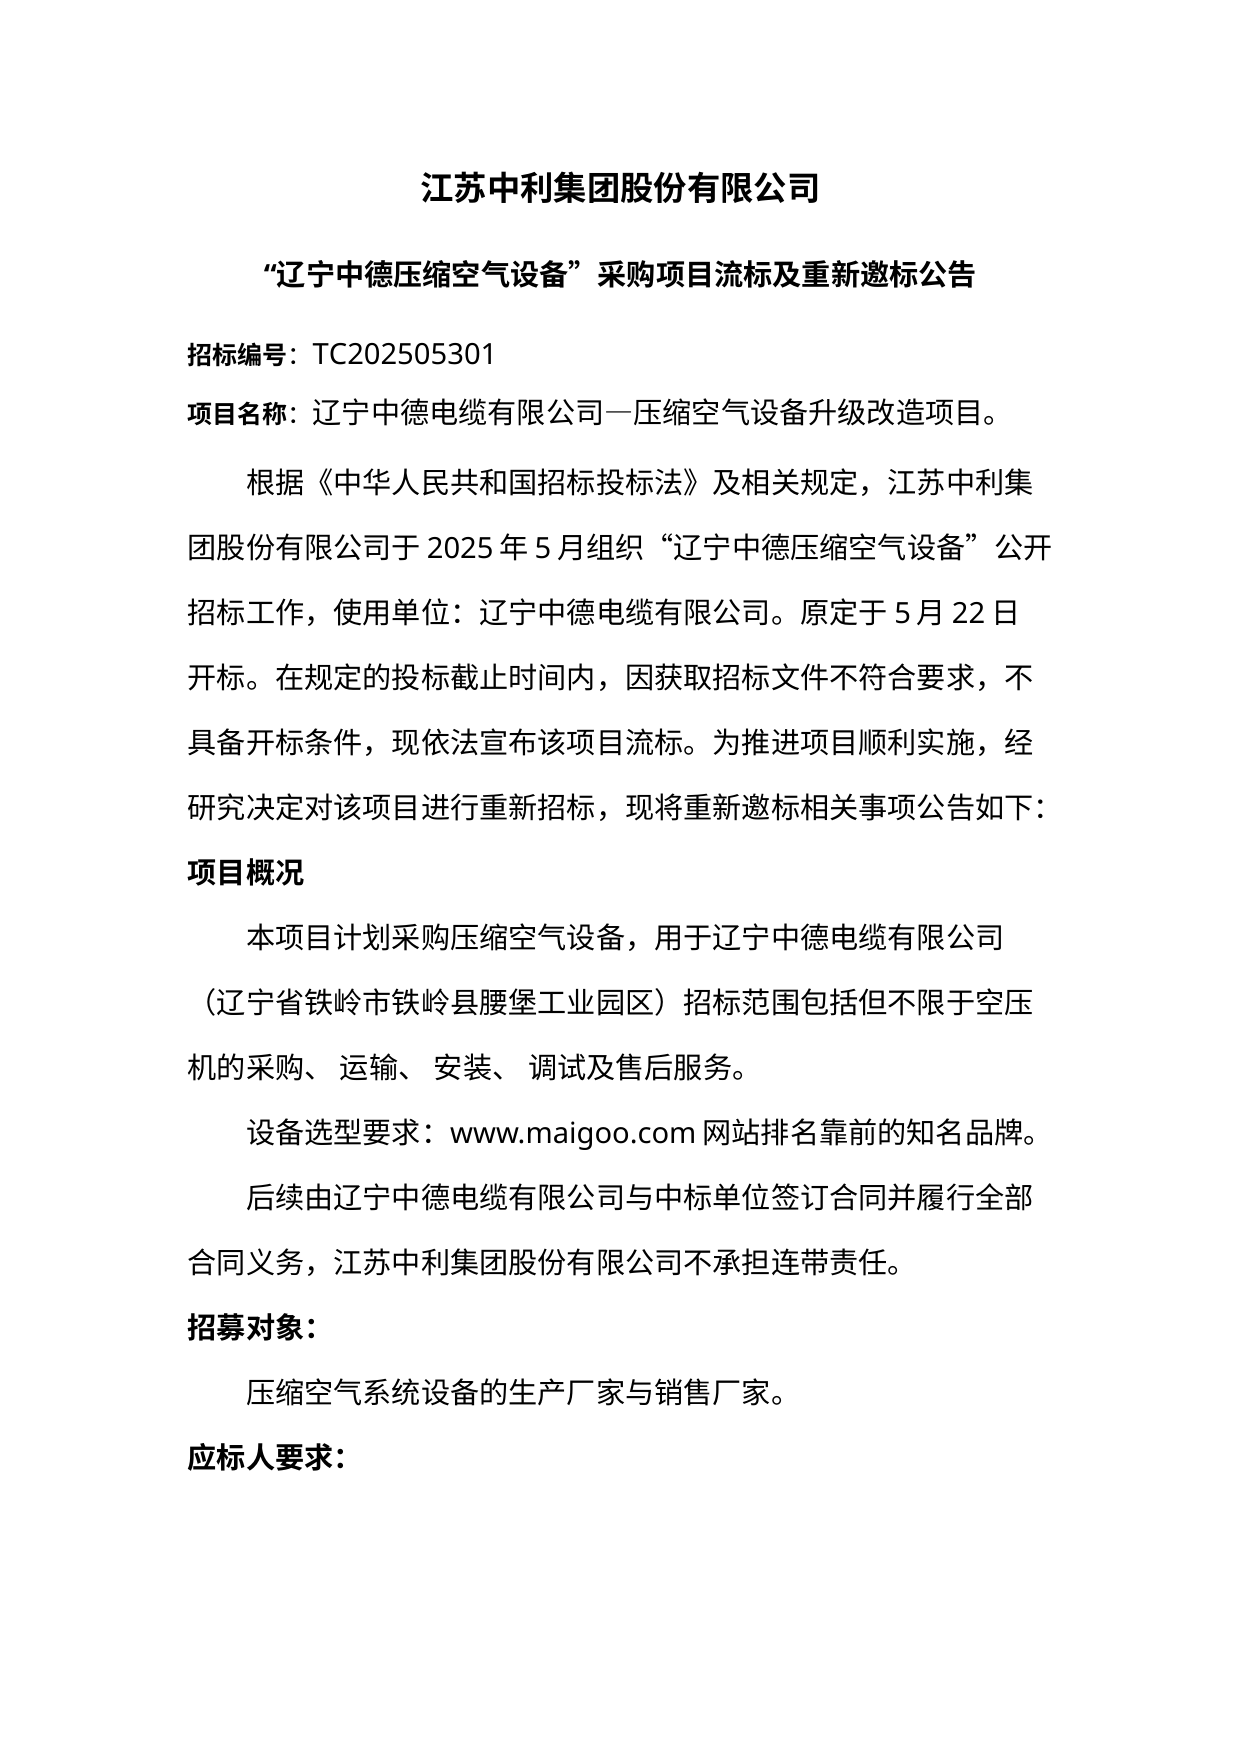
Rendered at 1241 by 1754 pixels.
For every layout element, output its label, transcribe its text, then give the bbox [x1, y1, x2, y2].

text 设备选型要求：www.maigoo.com网站排名靠前的知名品牌。 [187, 1098, 1053, 1163]
text 压缩空气系统设备的生产厂家与销售厂家。 [187, 1358, 1053, 1423]
text 后续由辽宁中德电缆有限公司与中标单位签订合同并履行全部合同义务，江苏中利集团股份有限公司不承担连带责任。 [187, 1163, 1053, 1293]
text 招标编号：TC202505301 [187, 333, 1053, 373]
text 招募对象： [187, 1293, 1053, 1358]
text 本项目计划采购压缩空气设备，用于辽宁中德电缆有限公司（辽宁省铁岭市铁岭县腰堡工业园区）招标范围包括但不限于空压机的采购、 运输、 安装、 调试及售后服务。 [187, 903, 1053, 1098]
text 应标人要求： [187, 1423, 1053, 1488]
text 项目名称：辽宁中德电缆有限公司—压缩空气设备升级改造项目。 [187, 389, 1053, 432]
text 江苏中利集团股份有限公司 [187, 162, 1053, 210]
text “辽宁中德压缩空气设备”采购项目流标及重新邀标公告 [187, 251, 1053, 294]
text 根据《中华人民共和国招标投标法》及相关规定，江苏中利集团股份有限公司于2025年5月组织“辽宁中德压缩空气设备”公开招标工作，使用单位：辽宁中德电缆有限公司。原定于 5月22日 开标。在规定的投标截止时间内，因获取招标文件不符合要求，不具备开标条件，现依法宣布该项目流标。为推进项目顺利实施，经研究决定对该项目进行重新招标，现将重新邀标相关事项公告如下： [187, 448, 1053, 838]
text 项目概况 [187, 838, 1053, 903]
